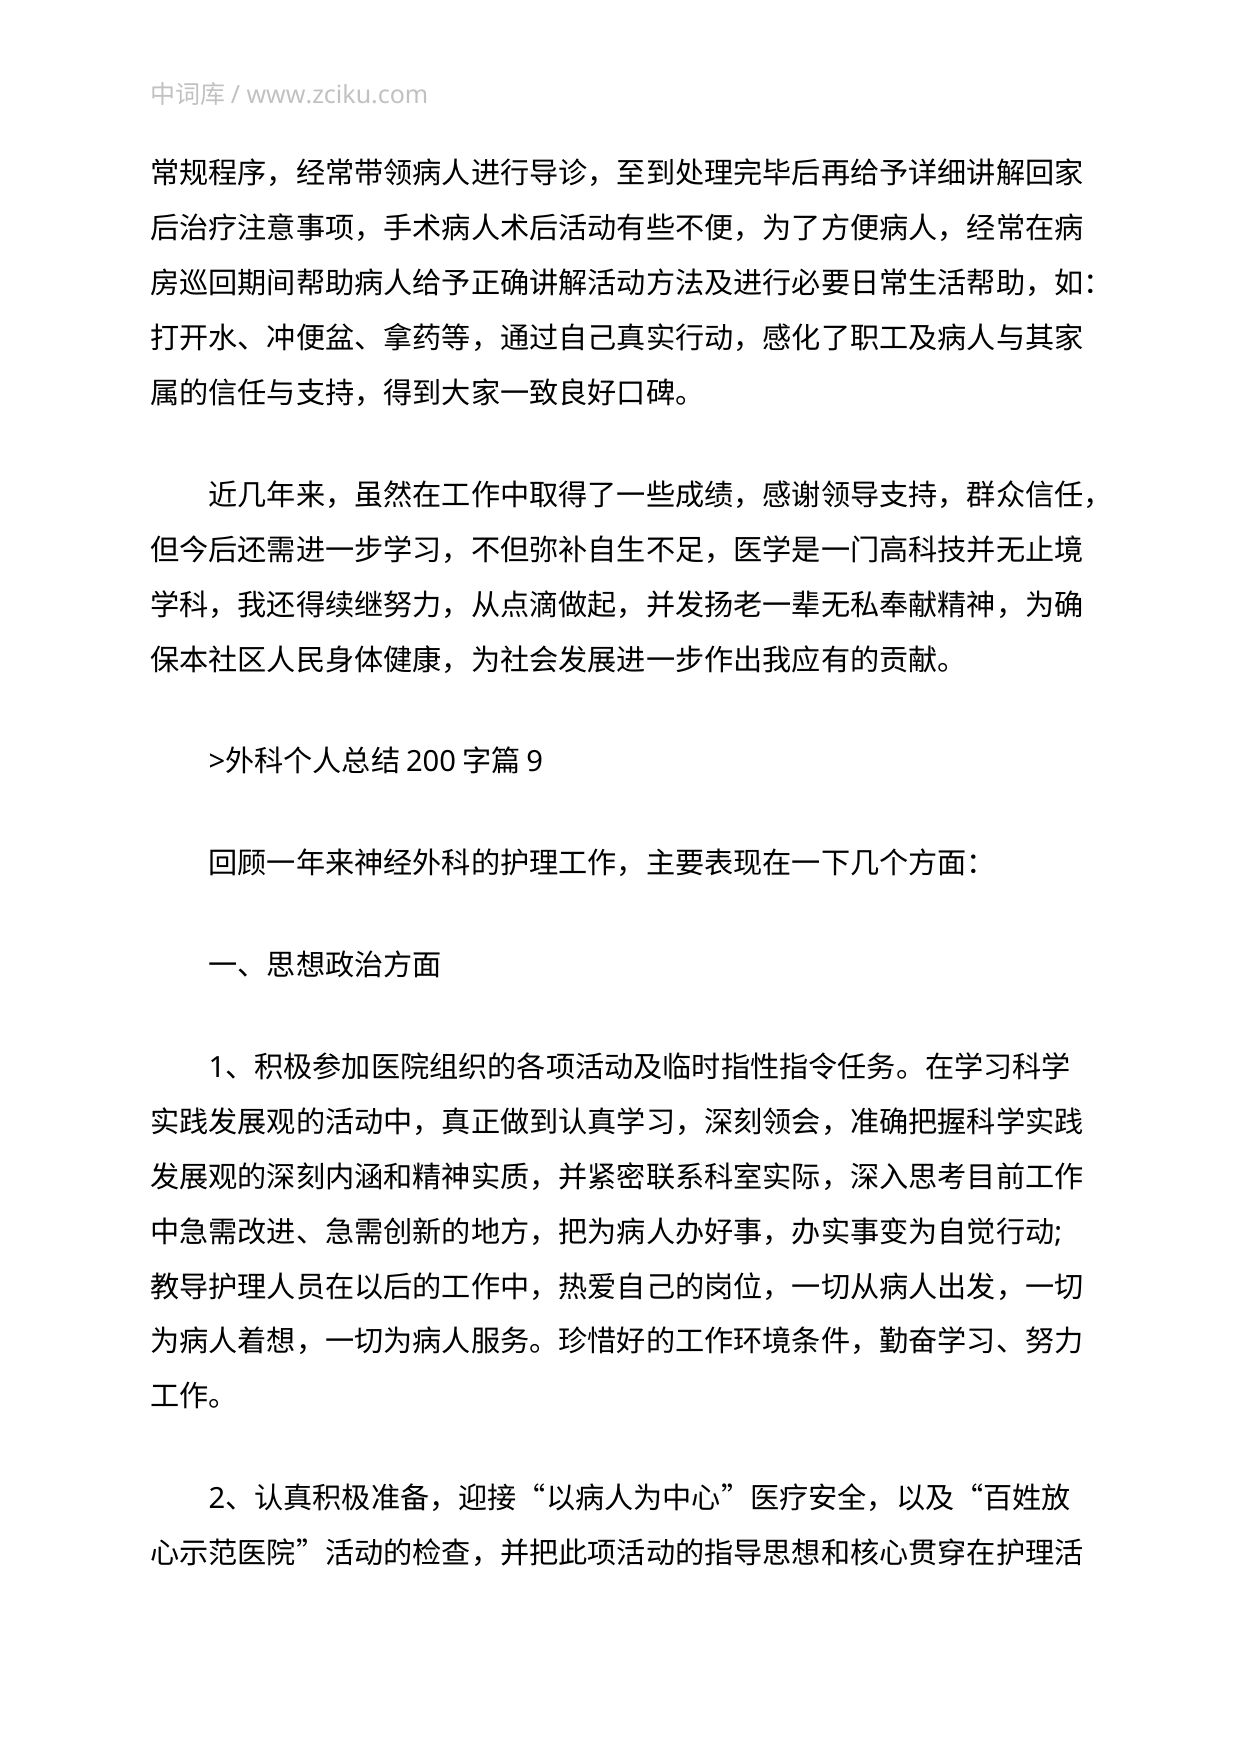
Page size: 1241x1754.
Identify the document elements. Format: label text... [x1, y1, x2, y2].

text >外科个人总结200字篇9 [150, 738, 1090, 780]
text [150, 1475, 1090, 1572]
text 1、积极参加医院组织的各项活动及临时指性指令任务。在学习科学实践发展观的活动中，真正做到认真学习，深刻领会，准确把握科学实践发展观的深刻内涵和精神实质，并紧密联系科室实际，深入思考目前工作中急需改进、急需创新的地方，把为病人办好事，办实事变为自觉行动;教导护理人员在以后的工作中，热爱自己的岗位，一切从病人出发，一切为病人着想，一切为病人服务。珍惜好的工作环境条件，勤奋学习、努力工作。 [150, 1043, 1090, 1415]
text 一、思想政治方面 [150, 942, 1090, 984]
text 近几年来，虽然在工作中取得了一些成绩，感谢领导支持，群众信任，但今后还需进一步学习，不但弥补自生不足，医学是一门高科技并无止境学科，我还得续继努力，从点滴做起，并发扬老一辈无私奉献精神，为确保本社区人民身体健康，为社会发展进一步作出我应有的贡献。 [150, 471, 1090, 678]
text 回顾一年来神经外科的护理工作，主要表现在一下几个方面： [150, 840, 1090, 882]
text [150, 150, 1090, 412]
